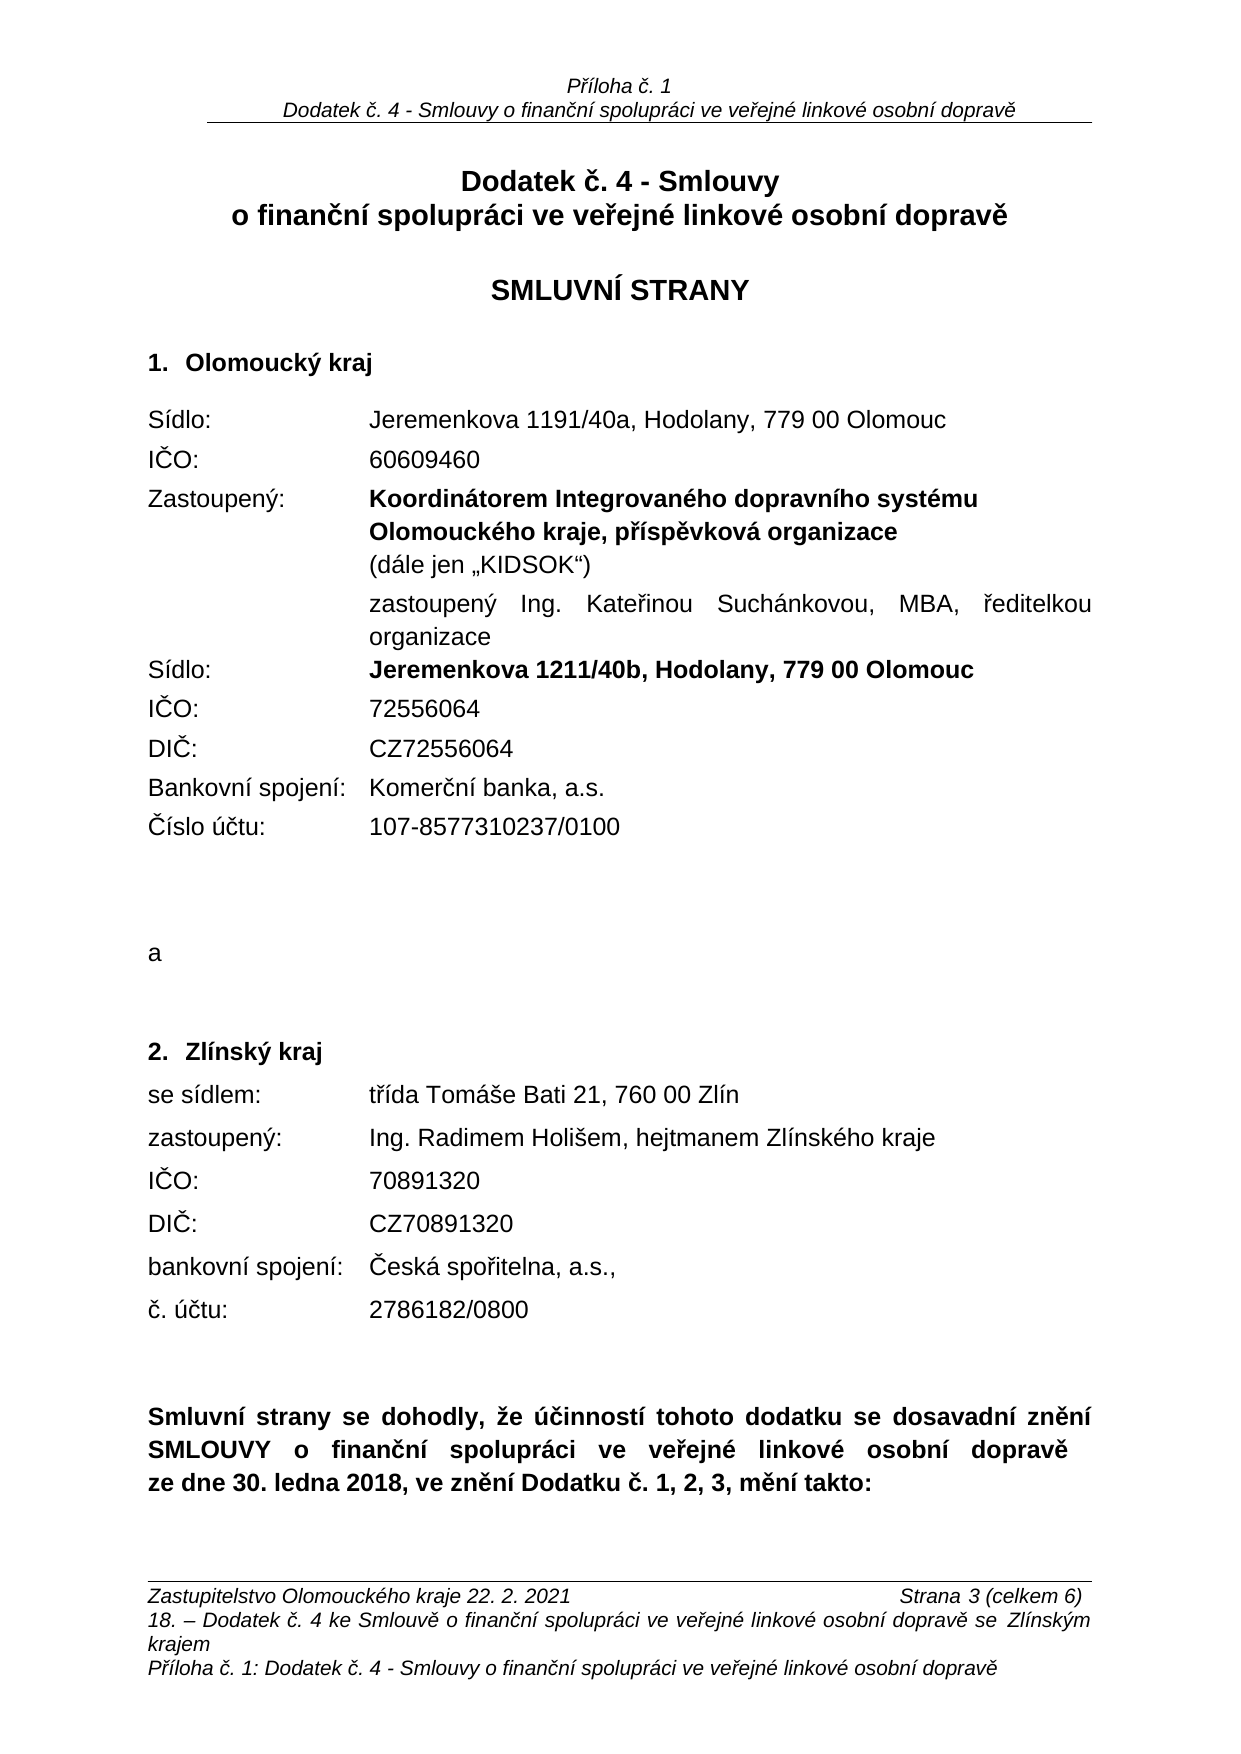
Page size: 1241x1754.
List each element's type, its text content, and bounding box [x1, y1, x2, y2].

text zastoupený: Ing. Radimem Holišem, hejtmanem Zlínského kraje [148, 1123, 1092, 1152]
title Dodatek č. 4 - Smlouvy [148, 164, 1092, 198]
subtitle Olomoucký kraj [148, 348, 1092, 377]
text DIČ: CZ72556064 [148, 734, 1092, 762]
text IČO: 70891320 [148, 1166, 1092, 1195]
text (dále jen „KIDSOK“) [148, 550, 1092, 579]
text DIČ: CZ70891320 [148, 1209, 1092, 1238]
text Sídlo: Jeremenkova 1191/40a, Hodolany, 779 00 Olomouc [148, 405, 1092, 434]
text se sídlem: třída Tomáše Bati 21, 760 00 Zlín [148, 1080, 1092, 1108]
text o finanční spolupráci ve veřejné linkové osobní dopravě [148, 198, 1092, 231]
text zastoupený Ing. Kateřinou Suchánkovou, MBA, ředitelkou organizace [369, 589, 1092, 651]
text bankovní spojení: Česká spořitelna, a.s., [148, 1252, 1092, 1281]
text Olomouckého kraje, příspěvková organizace [148, 517, 1092, 546]
text a [148, 938, 1092, 967]
text Sídlo: Jeremenkova 1211/40b, Hodolany, 779 00 Olomouc [148, 655, 1092, 684]
subtitle Zlínský kraj [148, 1037, 1092, 1065]
text Smluvní strany se dohodly, že účinností tohoto dodatku se dosavadní znění SMLOUVY o finanční spolupráci ve veřejné linkové osobní dopravě ze dne 30. ledna 2018, ve znění Dodatku č. 1, 2, 3, mění takto: [148, 1402, 1092, 1497]
text IČO: 60609460 [148, 444, 1092, 473]
text Číslo účtu: 107-8577310237/0100 [148, 812, 1092, 841]
text Bankovní spojení: Komerční banka, a.s. [148, 773, 1092, 802]
text Zastoupený: Koordinátorem Integrovaného dopravního systému [148, 484, 1092, 513]
text IČO: 72556064 [148, 694, 1092, 723]
text č. účtu: 2786182/0800 [148, 1295, 1092, 1324]
subtitle SMLUVNÍ STRANY [148, 273, 1092, 307]
